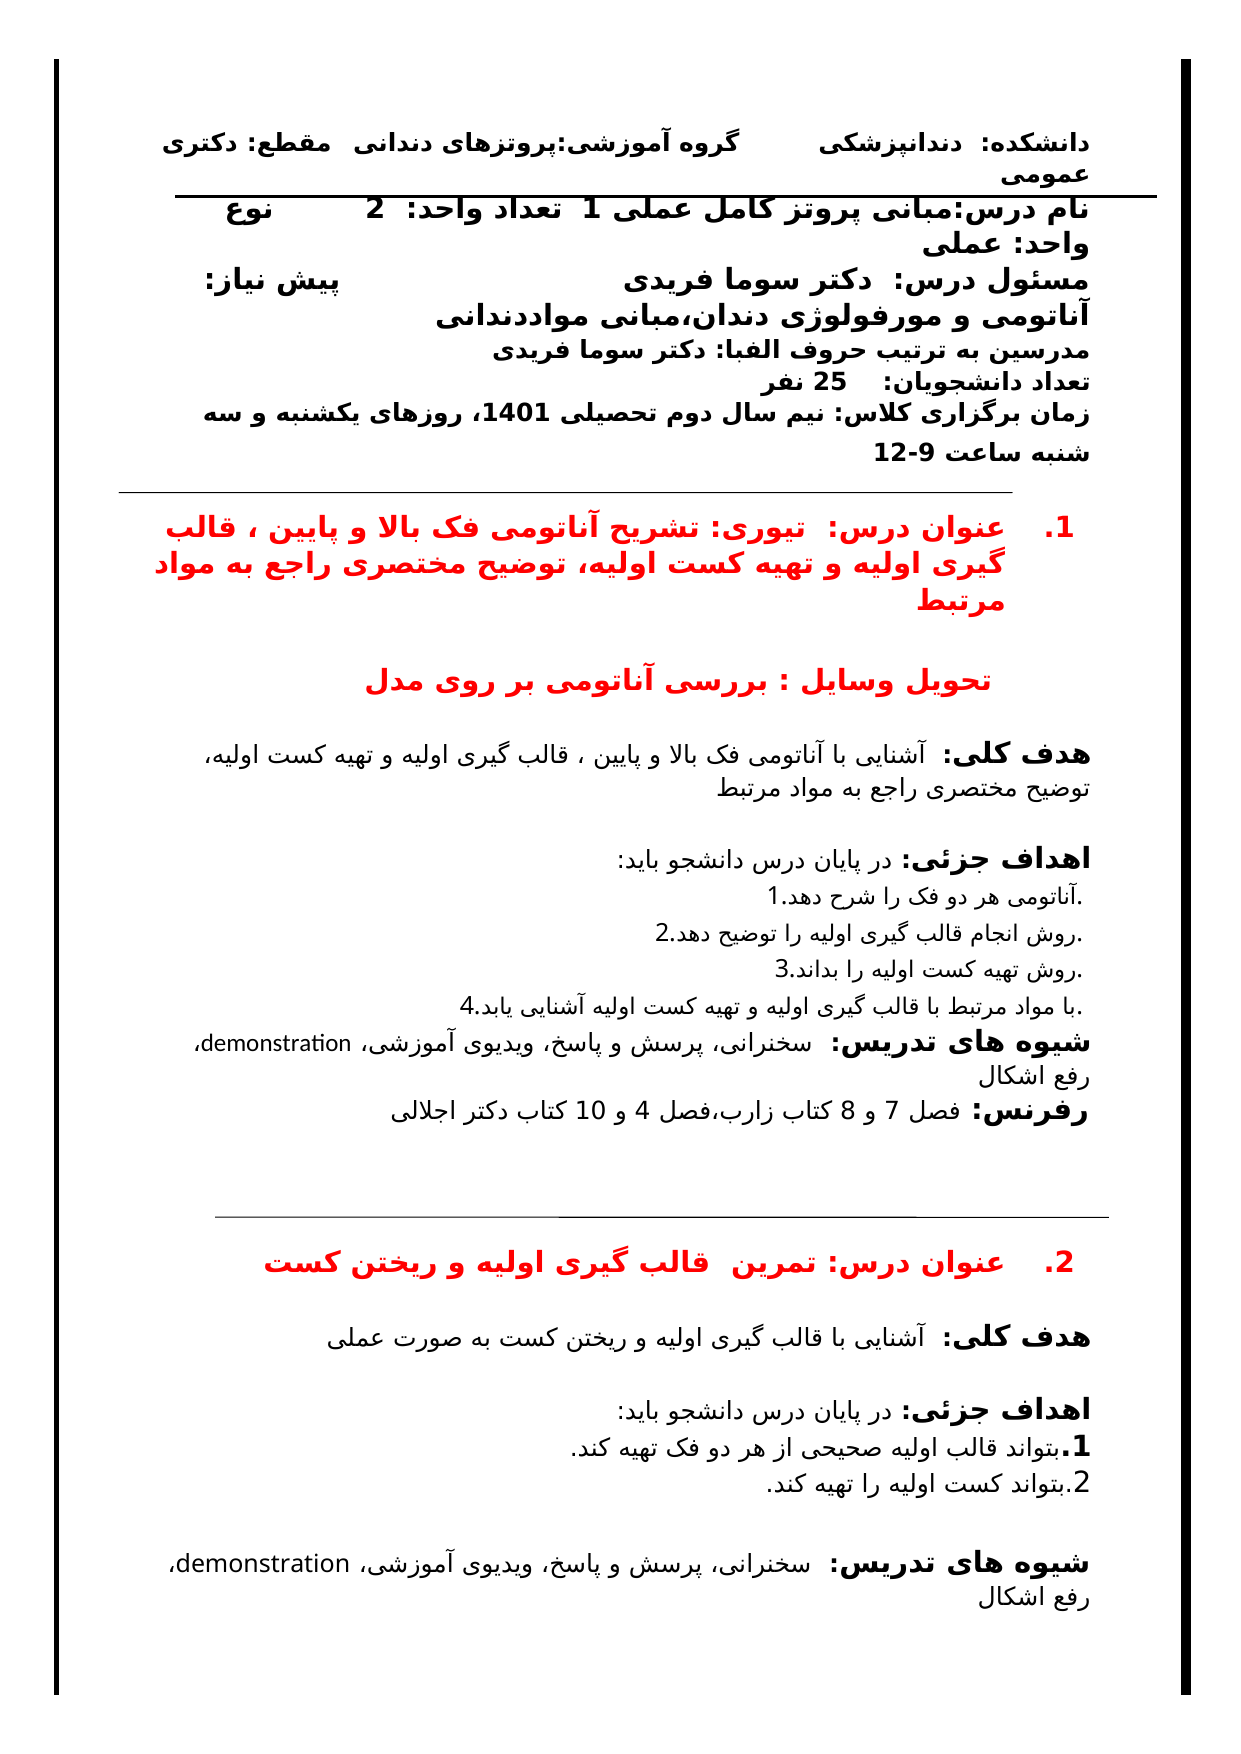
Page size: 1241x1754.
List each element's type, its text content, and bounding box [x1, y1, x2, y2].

list تحویل وسایل : بررسی آناتومی بر روی مدل [150, 663, 1043, 697]
text اهداف جزئی: در پایان درس دانشجو باید: [150, 1392, 1092, 1426]
text 3.روش تهیه کست اولیه را بداند. [150, 951, 1083, 985]
text 2.روش انجام قالب گیری اولیه را توضیح دهد. [150, 914, 1083, 948]
text اهداف جزئی: در پایان درس دانشجو باید: [150, 841, 1092, 875]
text شیوه های تدريس: سخنرانی، پرسش و پاسخ، ویدیوی آموزشی، demonstration، رفع اشکال [150, 1545, 1090, 1611]
text هدف کلی: آشنایی با قالب گیری اولیه و ریختن کست به صورت عملی [150, 1319, 1092, 1353]
text تعداد دانشجویان: 25 نفر [150, 367, 1090, 396]
text زمان برگزاری کلاس: نیم سال دوم تحصیلی 1401، روزهای یکشنبه و سه شنبه ساعت 9-12 [150, 398, 1090, 470]
text 2.بتواند کست اولیه را تهیه کند. [150, 1466, 1092, 1499]
text 1.آناتومی هر دو فک را شرح دهد. [150, 878, 1083, 912]
text 1.بتواند قالب اولیه صحیحی از هر دو فک تهیه کند. [150, 1429, 1092, 1463]
text مسئول درس: دکتر سوما فریدی پیش نیاز: آناتومی و مورفولوژی دندان،مبانی مواددندانی [150, 262, 1090, 333]
text مدرسین به ترتیب حروف الفبا: دکتر سوما فریدی [150, 335, 1090, 364]
text رفرنس: فصل 7 و 8 کتاب زارب،فصل 4 و 10 کتاب دکتر اجلالی [150, 1092, 1090, 1126]
text شیوه های تدريس: سخنرانی، پرسش و پاسخ، ویدیوی آموزشی، demonstration، رفع اشکال [150, 1025, 1092, 1090]
text نام درس:مبانی پروتز کامل عملی 1 تعداد واحد: 2 نوع واحد: عملی [149, 191, 1090, 260]
text عنوان درس: تیوری: تشریح آناتومی فک بالا و پایین ، قالب گیری اولیه و تهیه کست اولیه، توضیح مختصری راجع به مواد مرتبط [150, 510, 1043, 617]
text هدف کلی: آشنایی با آناتومی فک بالا و پایین ، قالب گیری اولیه و تهیه کست اولیه، توضیح مختصری راجع به مواد مرتبط [150, 736, 1092, 802]
text 4.با مواد مرتبط با قالب گیری اولیه و تهیه کست اولیه آشنایی یابد. [150, 988, 1083, 1022]
text عنوان درس: تمرین قالب گیری اولیه و ریختن کست [150, 1245, 1043, 1279]
text دانشکده: دندانپزشکی گروه آموزشی:پروتزهای دندانی مقطع: دکتری عمومی [150, 128, 1090, 189]
